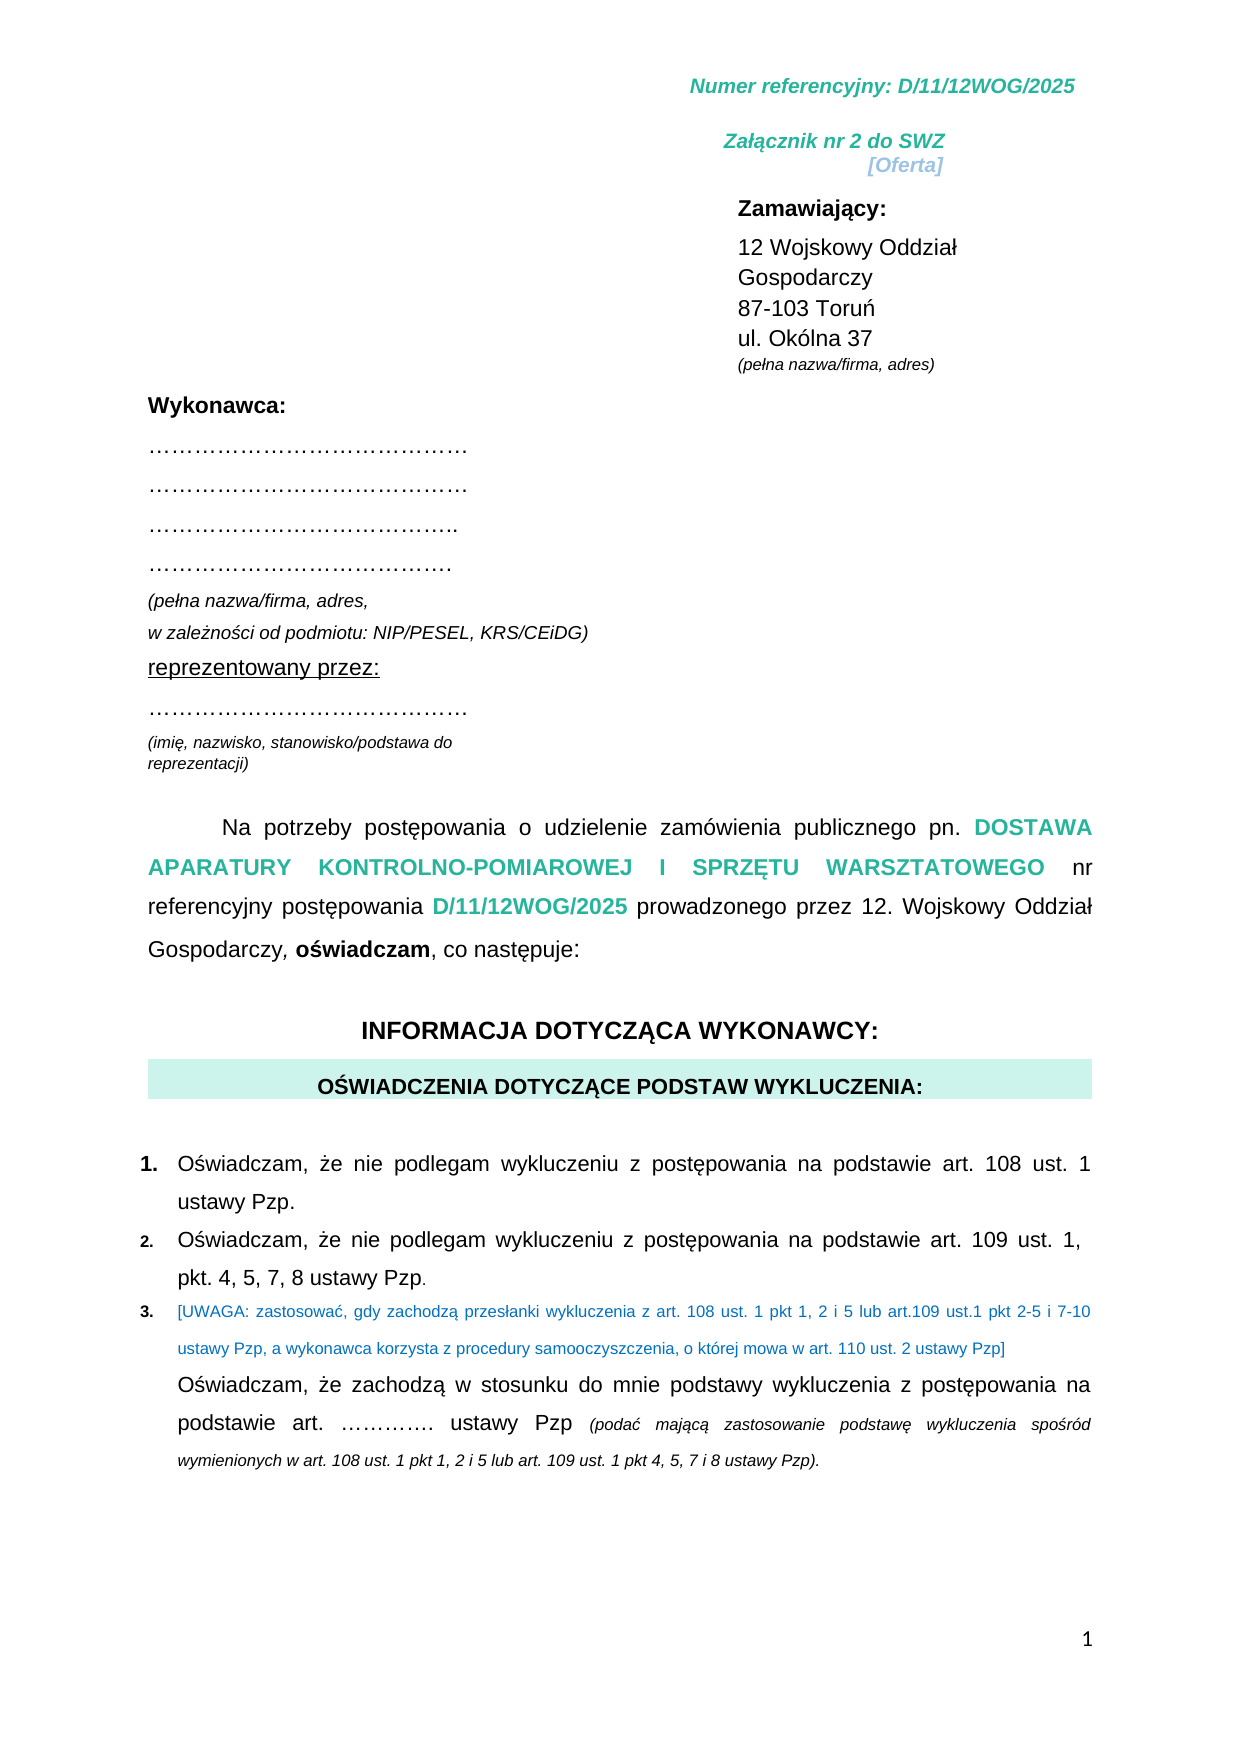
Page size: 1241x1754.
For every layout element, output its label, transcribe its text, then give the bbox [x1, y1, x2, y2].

text 87-103 Toruń [738, 294, 1092, 321]
text Załącznik nr 2 do SWZ [694, 129, 1092, 153]
text (imię, nazwisko, stanowisko/podstawa do reprezentacji) [148, 733, 472, 773]
text 12 Wojskowy Oddział Gospodarczy [738, 234, 1092, 291]
list Oświadczam, że nie podlegam wykluczeniu z postępowania na podstawie art. 109 ust. 1, pkt. 4, 5, 7, 8 ustawy Pzp. [140, 1227, 1092, 1290]
text …………………………………. [148, 550, 472, 577]
text …………………………………… [148, 694, 472, 720]
text ul. Okólna 37 [738, 325, 1092, 351]
list Oświadczam, że zachodzą w stosunku do mnie podstawy wykluczenia z postępowania na podstawie art. …………. ustawy Pzp (podać mającą zastosowanie podstawę wykluczenia spośród wymienionych w art. 108 ust. 1 pkt 1, 2 i 5 lub art. 109 ust. 1 pkt 4, 5, 7 i 8 ustawy Pzp). [177, 1372, 1092, 1471]
list Oświadczam, że nie podlegam wykluczeniu z postępowania na podstawie art. 108 ust. 1 ustawy Pzp. [140, 1151, 1092, 1214]
text Wykonawca: [148, 392, 1092, 419]
text INFORMACJA DOTYCZĄCA WYKONAWCY: [148, 1016, 1092, 1045]
text ………………………………………………………………………… [148, 432, 472, 498]
text (pełna nazwa/firma, adres) [738, 355, 1092, 374]
text [Oferta] [694, 153, 1092, 177]
text Zamawiający: [664, 195, 1092, 221]
text ………………………………….. [148, 511, 472, 537]
text Na potrzeby postępowania o udzielenie zamówienia publicznego pn. DOSTAWA APARATURY KONTROLNO-POMIAROWEJ I SPRZĘTU WARSZTATOWEGO nr referencyjny postępowania D/11/12WOG/2025 prowadzonego przez 12. Wojskowy Oddział Gospodarczy, oświadczam, co następuje: [148, 814, 1092, 962]
list [UWAGA: zastosować, gdy zachodzą przesłanki wykluczenia z art. 108 ust. 1 pkt 1, 2 i 5 lub art.109 ust.1 pkt 2-5 i 7-10 ustawy Pzp, a wykonawca korzysta z procedury samooczyszczenia, o której mowa w art. 110 ust. 2 ustawy Pzp] [140, 1302, 1092, 1359]
text (pełna nazwa/firma, adres, [148, 590, 635, 611]
text reprezentowany przez: [148, 654, 1092, 681]
text w zależności od podmiotu: NIP/PESEL, KRS/CEiDG) [148, 622, 635, 643]
text OŚWIADCZENIA DOTYCZĄCE PODSTAW WYKLUCZENIA: [148, 1074, 1092, 1099]
